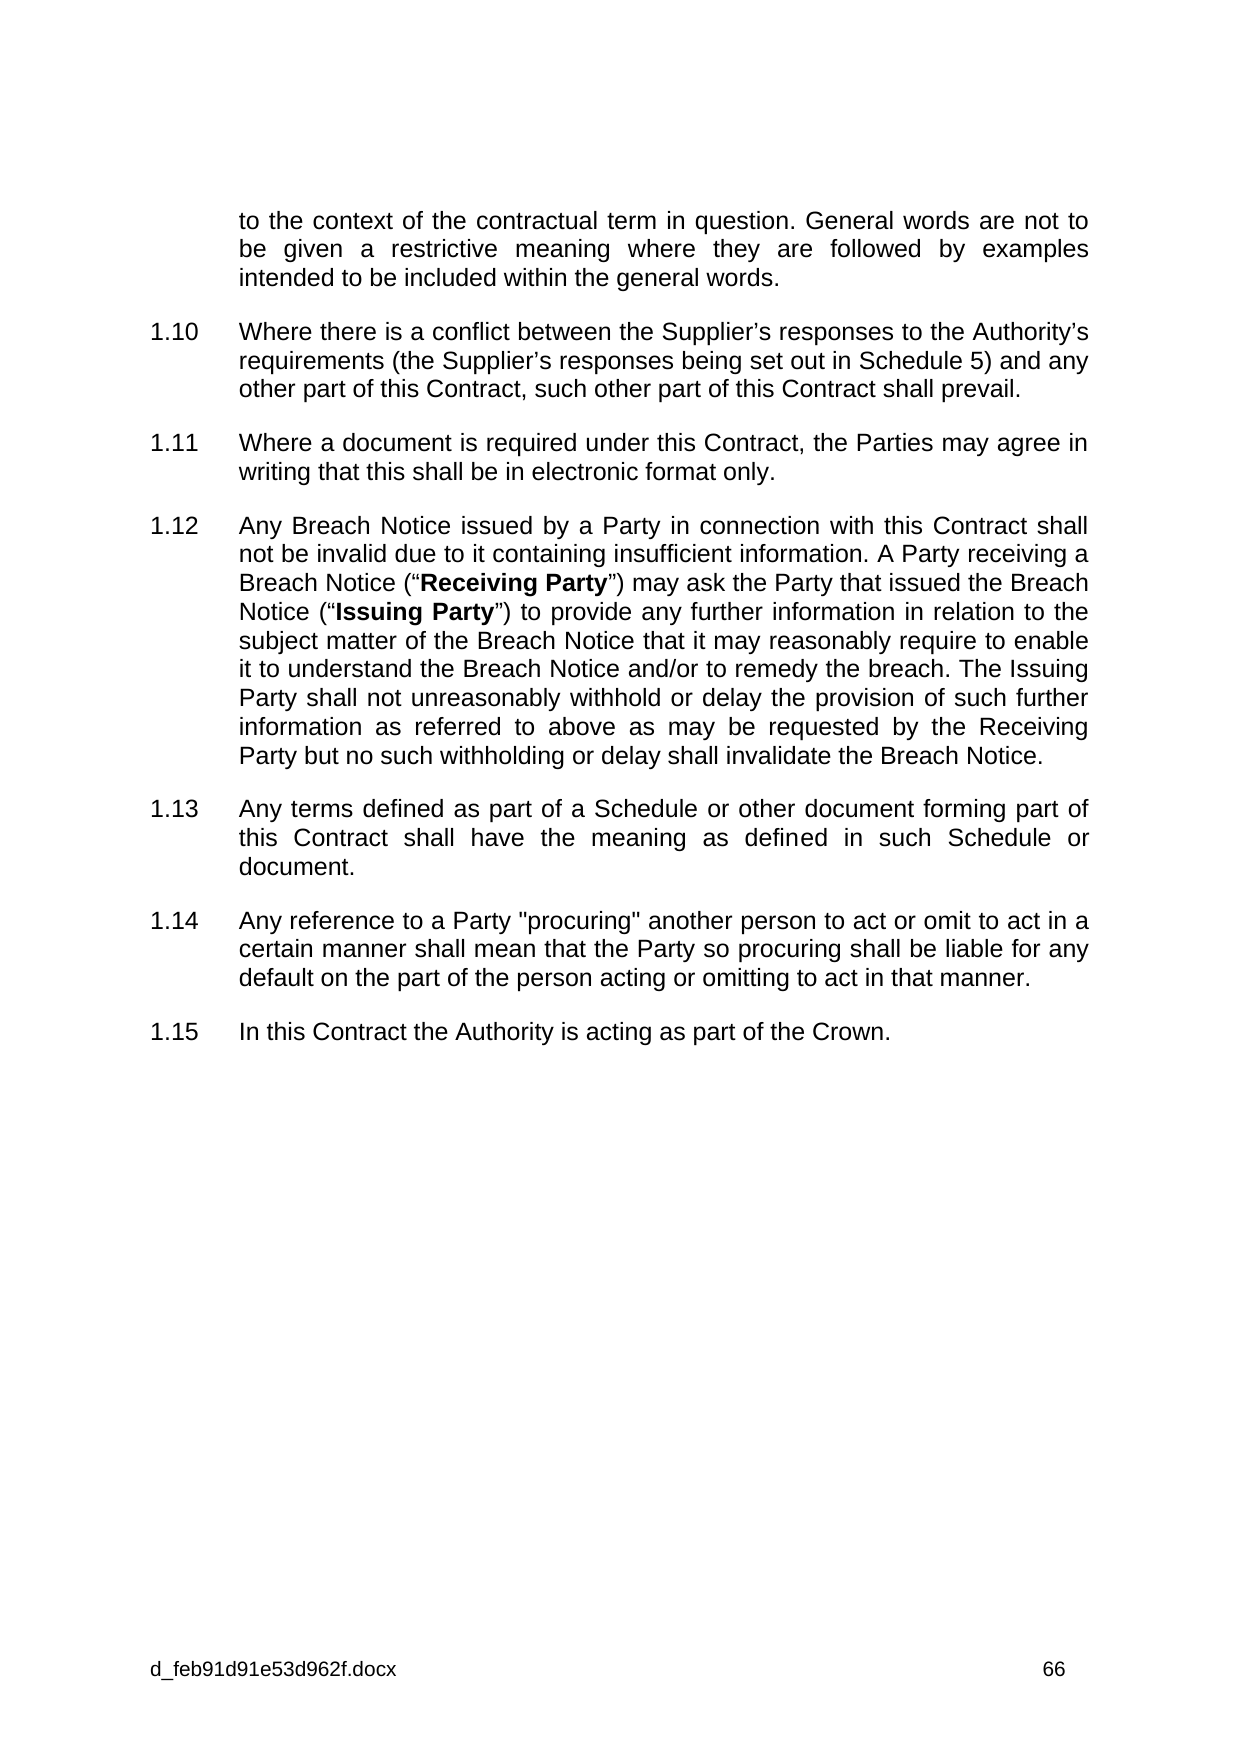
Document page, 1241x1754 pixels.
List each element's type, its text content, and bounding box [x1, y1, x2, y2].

text Any Breach Notice issued by a Party in connection with this Contract shall not be invalid due to it containing insufficient information. A Party receiving a Breach Notice (“Receiving Party”) may ask the Party that issued the Breach Notice (“Issuing Party”) to provide any further information in relation to the subject matter of the Breach Notice that it may reasonably require to enable it to understand the Breach Notice and/or to remedy the breach. The Issuing Party shall not unreasonably withhold or delay the provision of such further information as referred to above as may be requested by the Receiving Party but no such withholding or delay shall invalidate the Breach Notice. [150, 511, 1090, 769]
text In this Contract the Authority is acting as part of the Crown. [150, 1017, 1090, 1046]
text Any reference to a Party "procuring" another person to act or omit to act in a certain manner shall mean that the Party so procuring shall be liable for any default on the part of the person acting or omitting to act in that manner. [150, 906, 1090, 992]
text Any terms defined as part of a Schedule or other document forming part of this Contract shall have the meaning as defined in such Schedule or document. [150, 794, 1090, 881]
text Where there is a conflict between the Supplier’s responses to the Authority’s requirements (the Supplier’s responses being set out in Schedule 5) and any other part of this Contract, such other part of this Contract shall prevail. [150, 317, 1090, 403]
text Where a document is required under this Contract, the Parties may agree in writing that this shall be in electronic format only. [150, 428, 1090, 486]
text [150, 206, 1090, 292]
